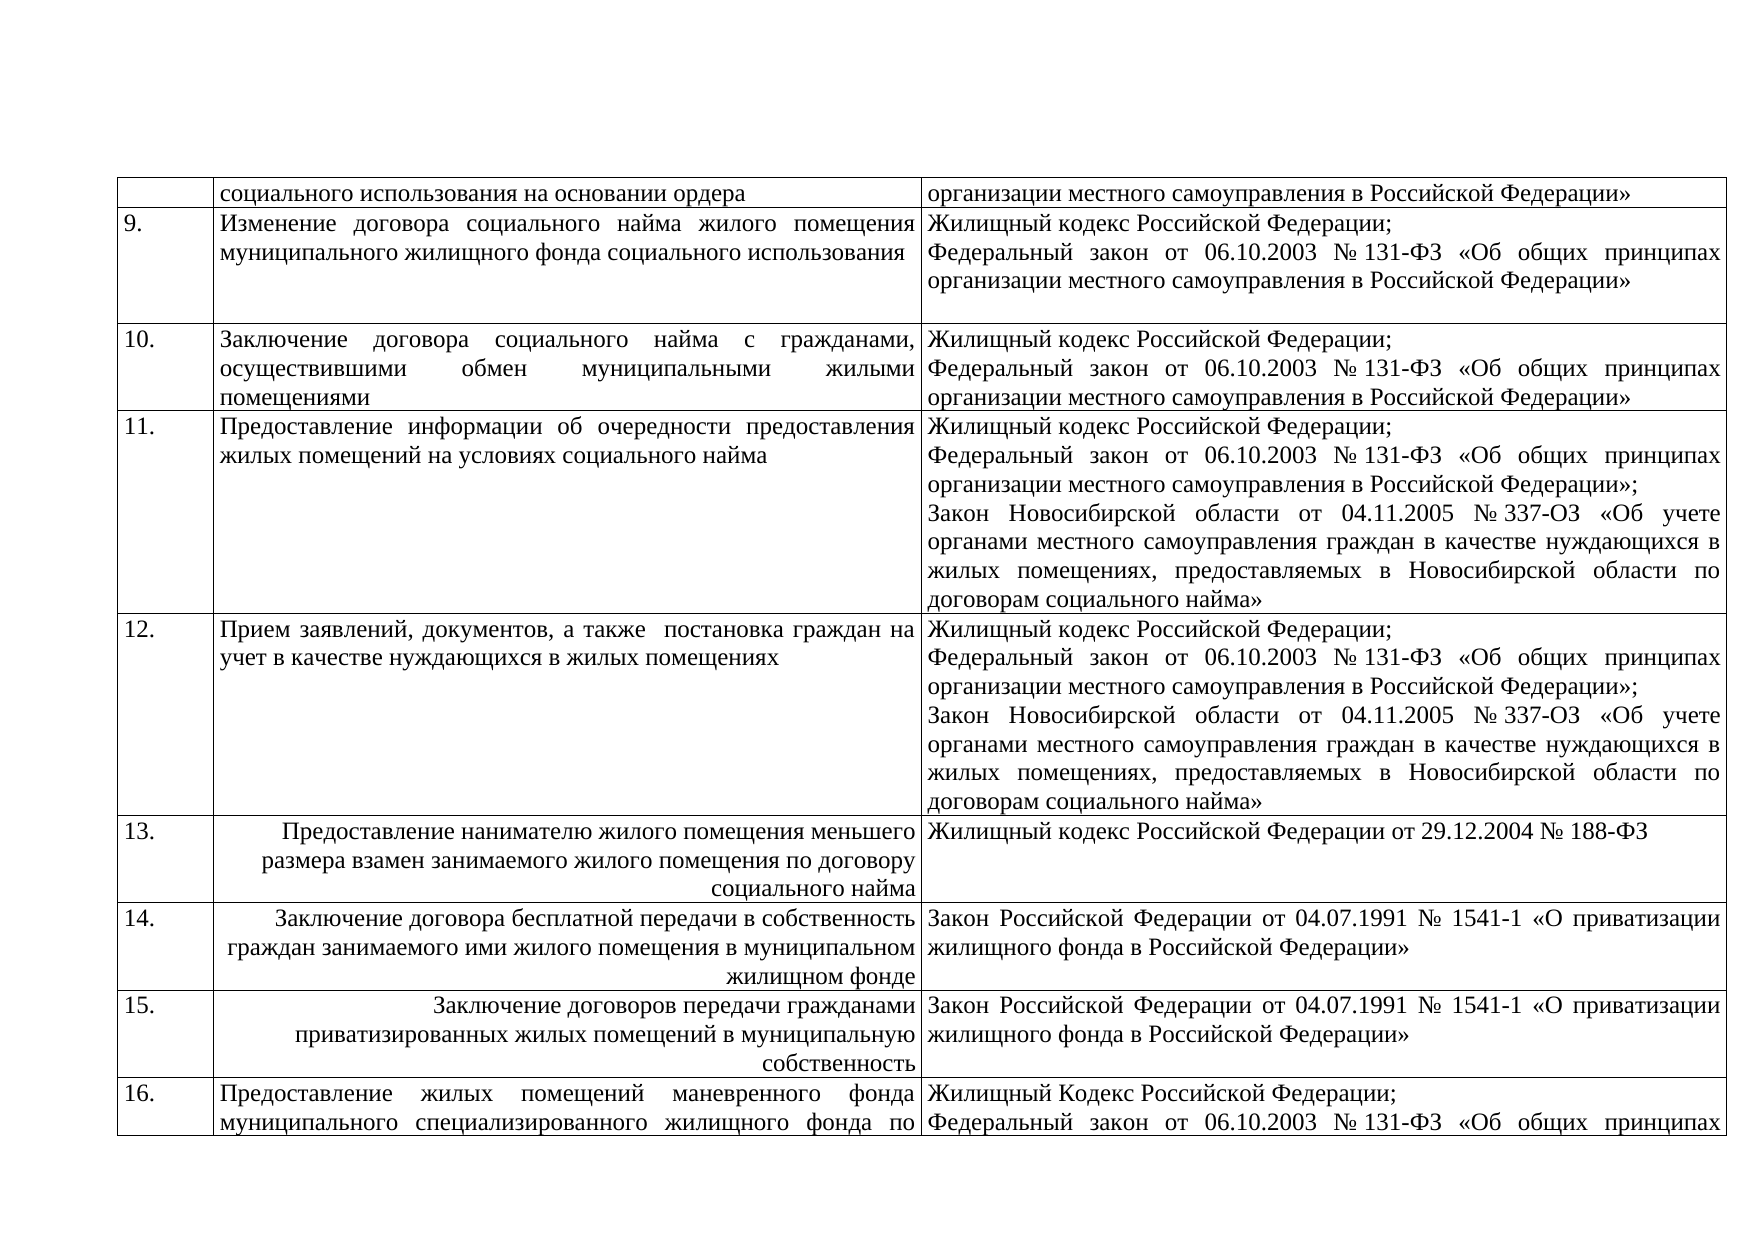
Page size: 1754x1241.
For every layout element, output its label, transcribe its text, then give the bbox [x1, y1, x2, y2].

table_cell Предоставление нанимателю жилого помещения меньшего размера взамен занимаемого жилого помещения по договору социального найма [214, 816, 921, 902]
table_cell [214, 1078, 921, 1135]
table_cell Заключение договора бесплатной передачи в собственность граждан занимаемого ими жилого помещения в муниципальном жилищном фонде [214, 903, 921, 989]
table_cell Заключение договора социального найма с гражданами, осуществившими обмен муниципальными жилыми помещениями [214, 324, 921, 410]
table_cell Закон Российской Федерации от 04.07.1991 № 1541-1 «О приватизации жилищного фонда в Российской Федерации» [922, 903, 1726, 989]
table_cell [118, 816, 213, 902]
table_cell [118, 1078, 213, 1135]
table_cell Изменение договора социального найма жилого помещения муниципального жилищного фонда социального использования [214, 208, 921, 323]
table_cell Жилищный кодекс Российской Федерации от 29.12.2004 № 188-ФЗ [922, 816, 1726, 902]
table_cell [118, 208, 213, 323]
table_cell Жилищный кодекс Российской Федерации; Федеральный закон от 06.10.2003 № 131-ФЗ «Об общих принципах организации местного самоуправления в Российской Федерации»; Закон Новосибирской области от 04.11.2005 № 337-ОЗ «Об учете органами местного самоуправления граждан в качестве нуждающихся в жилых помещениях, предоставляемых в Новосибирской области по договорам социального найма» [922, 411, 1726, 613]
table_cell Прием заявлений, документов, а также постановка граждан на учет в качестве нуждающихся в жилых помещениях [214, 614, 921, 815]
table_cell [118, 614, 213, 815]
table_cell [214, 178, 921, 207]
table_cell [118, 903, 213, 989]
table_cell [922, 178, 1726, 207]
table_cell Жилищный кодекс Российской Федерации; Федеральный закон от 06.10.2003 № 131-ФЗ «Об общих принципах организации местного самоуправления в Российской Федерации»; Закон Новосибирской области от 04.11.2005 № 337-ОЗ «Об учете органами местного самоуправления граждан в качестве нуждающихся в жилых помещениях, предоставляемых в Новосибирской области по договорам социального найма» [922, 614, 1726, 815]
table_cell Заключение договоров передачи гражданами приватизированных жилых помещений в муниципальную собственность [214, 991, 921, 1077]
table_cell [118, 411, 213, 613]
table_cell [118, 178, 213, 207]
table_cell [118, 324, 213, 410]
table_cell Предоставление информации об очередности предоставления жилых помещений на условиях социального найма [214, 411, 921, 613]
table_cell [118, 991, 213, 1077]
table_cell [922, 1078, 1726, 1135]
table_cell Закон Российской Федерации от 04.07.1991 № 1541-1 «О приватизации жилищного фонда в Российской Федерации» [922, 991, 1726, 1077]
